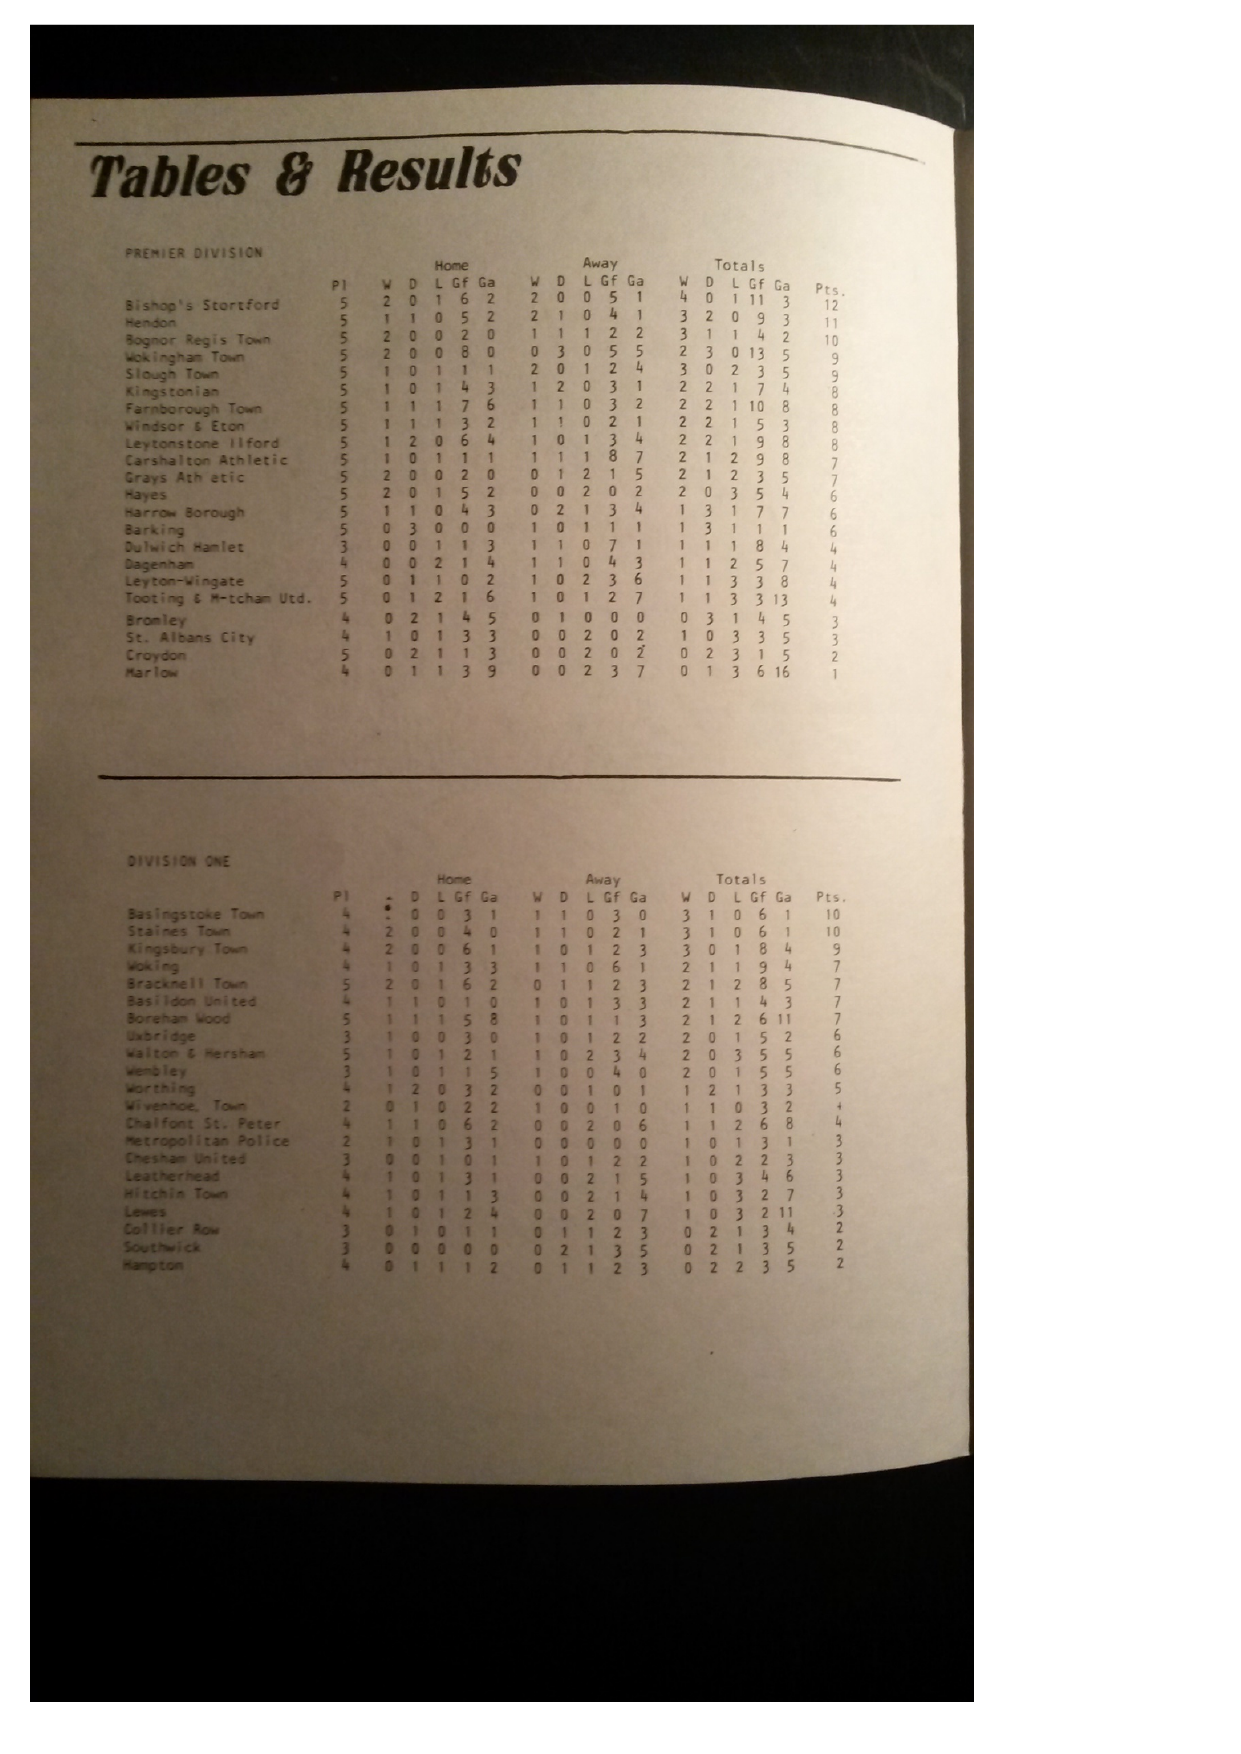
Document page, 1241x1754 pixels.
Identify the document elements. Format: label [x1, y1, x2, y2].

picture [31, 27, 974, 1702]
